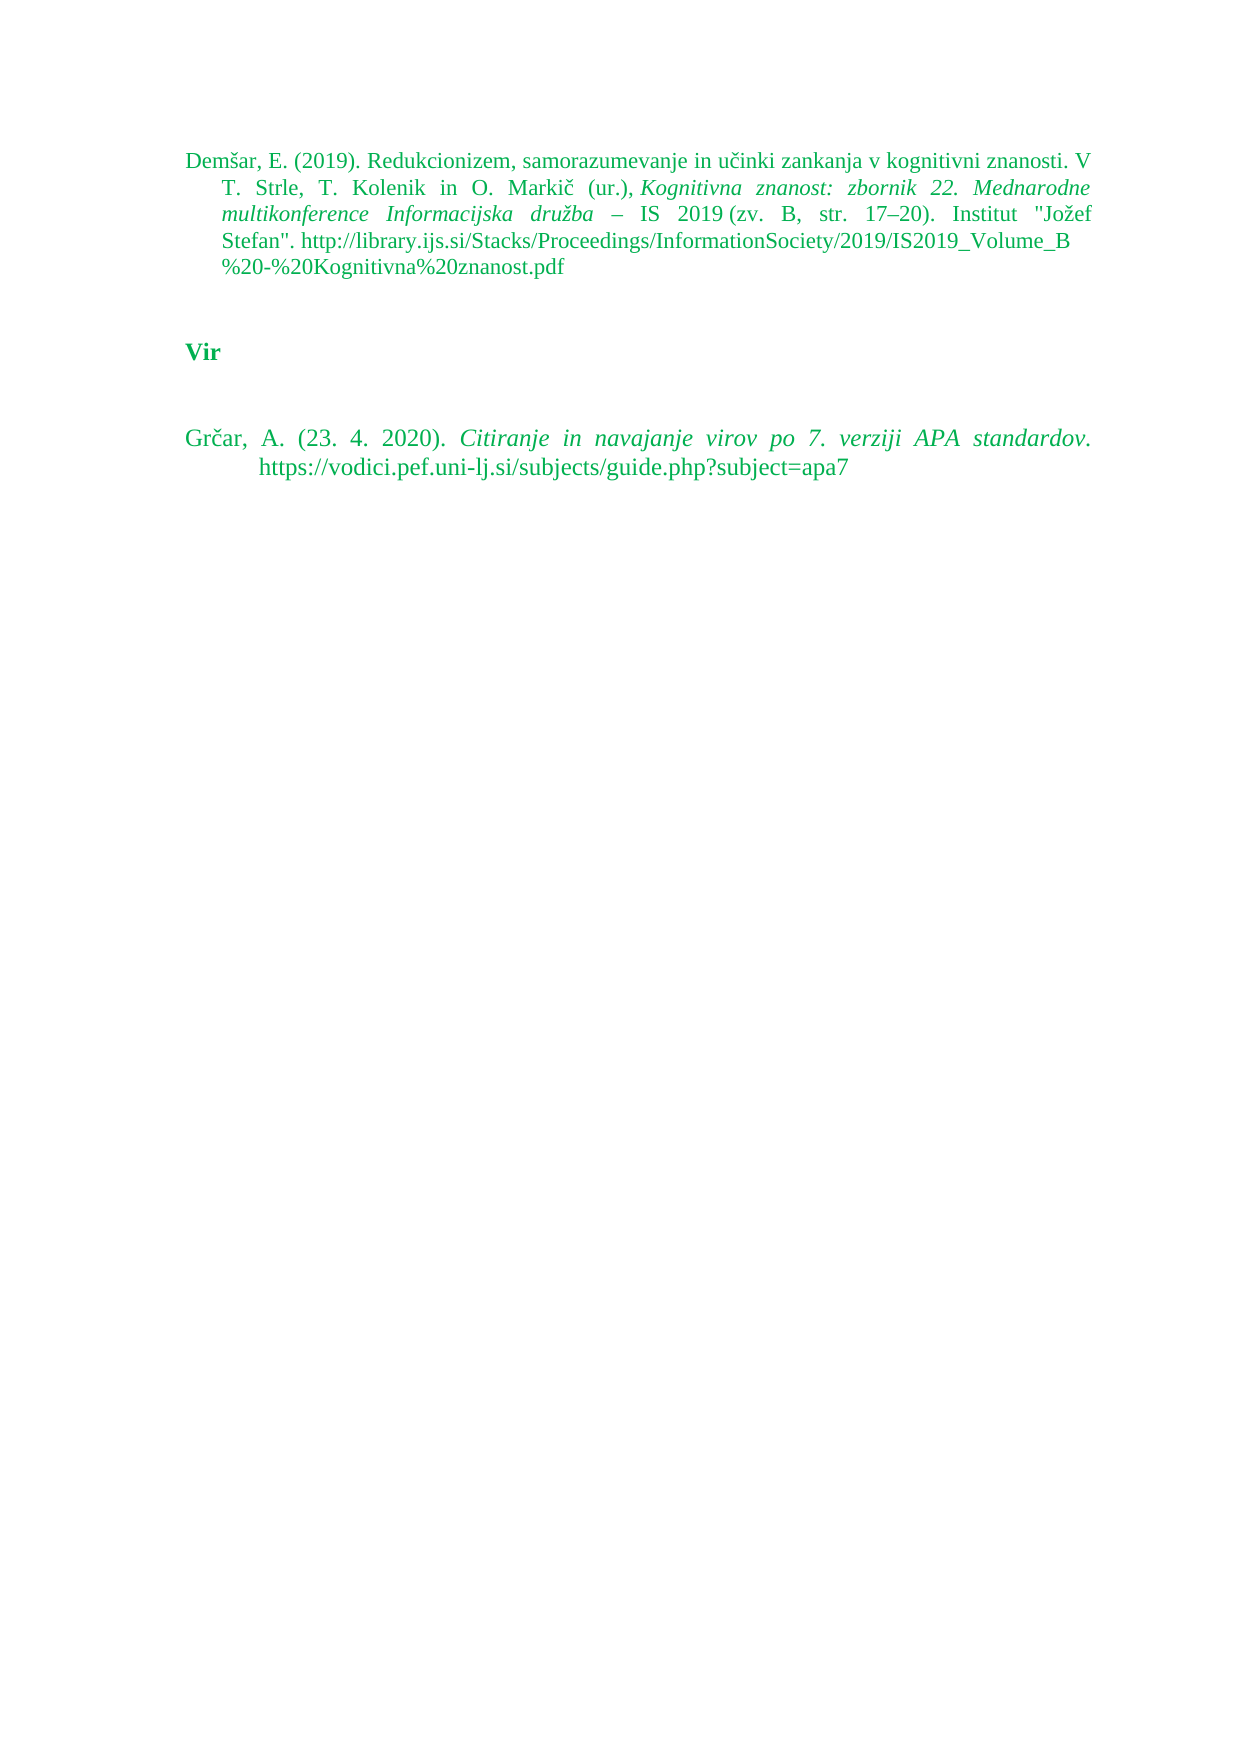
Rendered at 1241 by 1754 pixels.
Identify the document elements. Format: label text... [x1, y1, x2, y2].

text Demšar, E. (2019). Redukcionizem, samorazumevanje in učinki zankanja v kognitivni znanosti. V T. Strle, T. Kolenik in O. Markič (ur.), Kognitivna znanost: zbornik 22. Mednarodne multikonference Informacijska družba – IS 2019 (zv. B, str. 17–20). Institut "Jožef Stefan". http://library.ijs.si/Stacks/Proceedings/InformationSociety/2019/IS2019_Volume_B%20-%20Kognitivna%20znanost.pdf [185, 148, 1093, 279]
text Vir [185, 337, 1093, 366]
text Grčar, A. (23. 4. 2020). Citiranje in navajanje virov po 7. verziji APA standardov. https://vodici.pef.uni-lj.si/subjects/guide.php?subject=apa7 [185, 423, 1093, 481]
